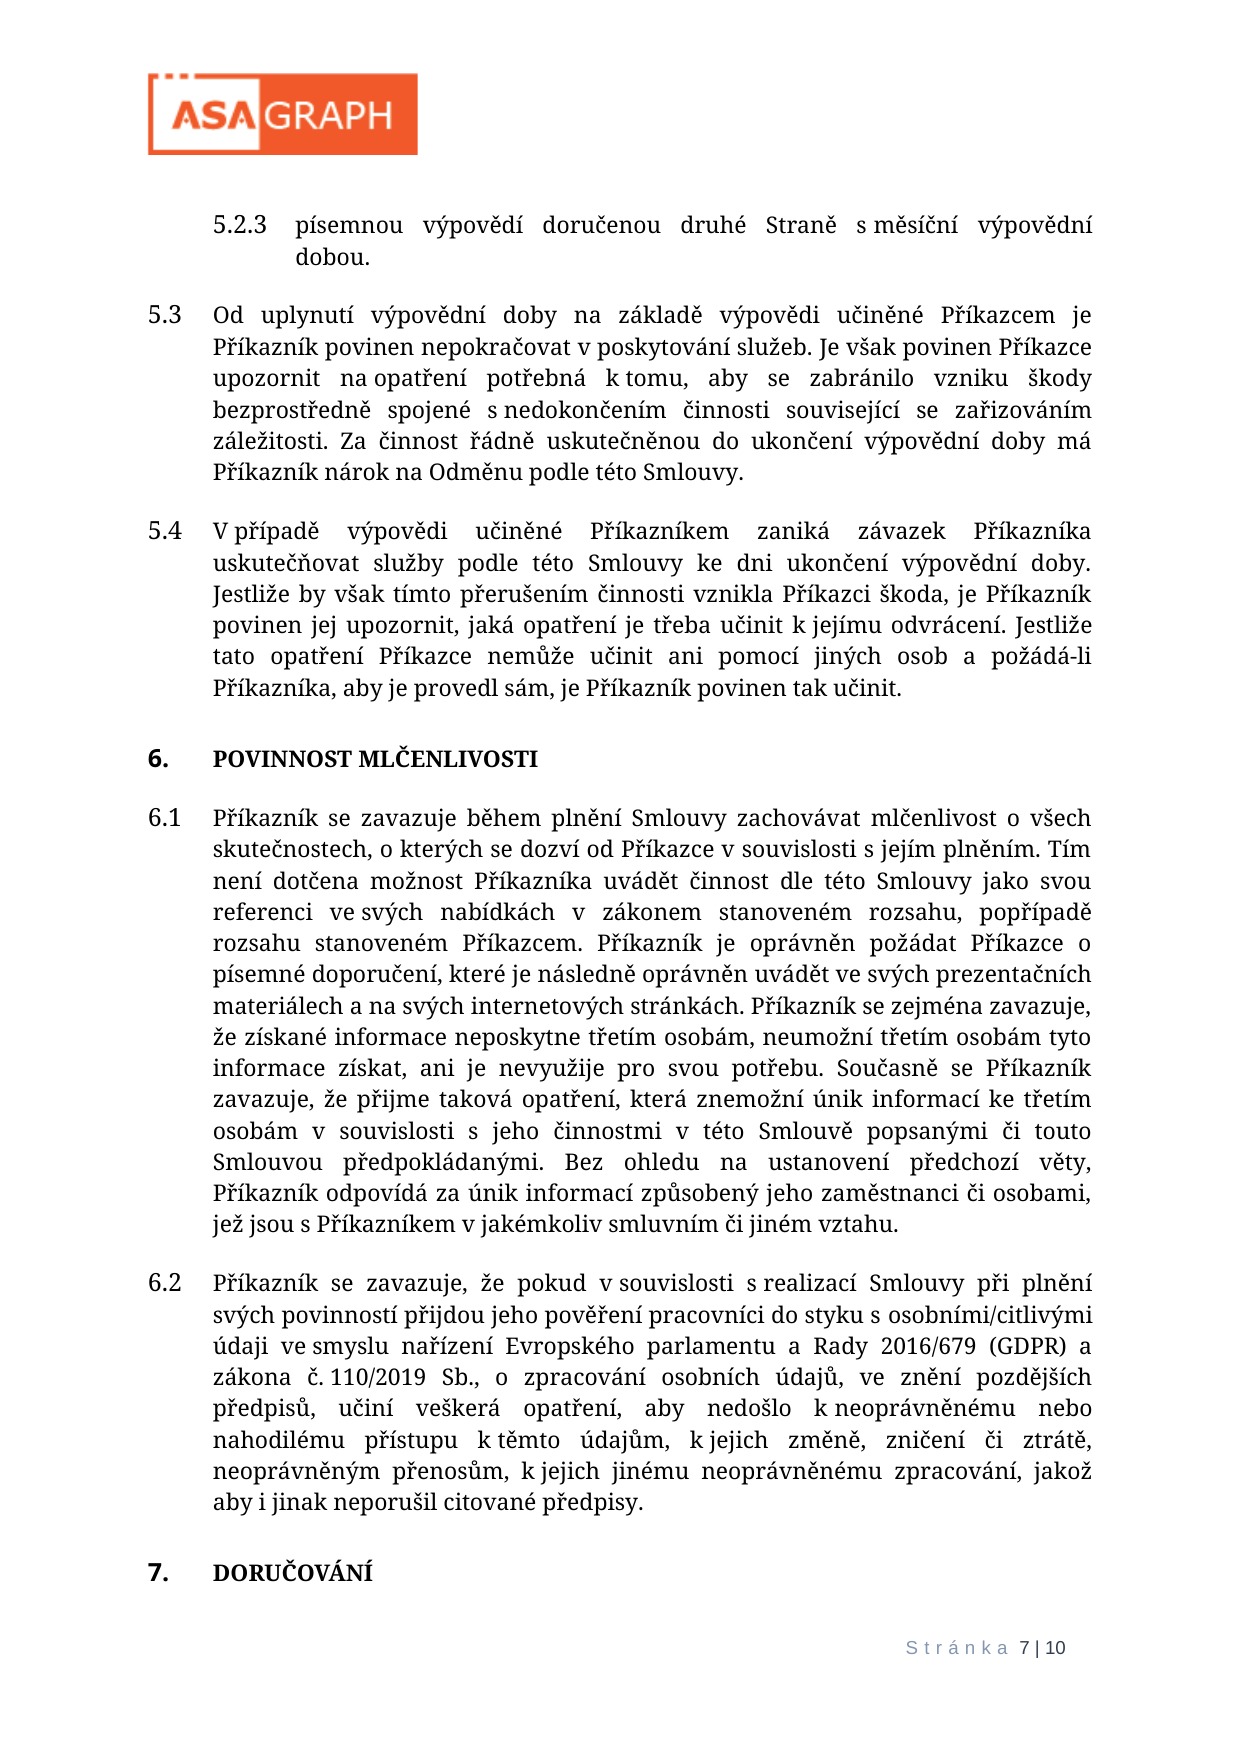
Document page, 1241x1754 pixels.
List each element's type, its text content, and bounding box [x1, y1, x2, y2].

picture [147, 73, 418, 155]
subtitle V případě výpovědi učiněné Příkazníkem zaniká závazek Příkazníka uskutečňovat služby podle této Smlouvy ke dni ukončení výpovědní doby. Jestliže by však tímto přerušením činnosti vznikla Příkazci škoda, je Příkazník povinen jej upozornit, jaká opatření je třeba učinit k jejímu odvrácení. Jestliže tato opatření Příkazce nemůže učinit ani pomocí jiných osob a požádá-li Příkazníka, aby je provedl sám, je Příkazník povinen tak učinit. [148, 512, 1093, 703]
subtitle písemnou výpovědí doručenou druhé Straně s měsíční výpovědní dobou. [213, 207, 1093, 272]
subtitle Doručování [148, 1555, 1093, 1589]
subtitle Od uplynutí výpovědní doby na základě výpovědi učiněné Příkazcem je Příkazník povinen nepokračovat v poskytování služeb. Je však povinen Příkazce upozornit na opatření potřebná k tomu, aby se zabránilo vzniku škody bezprostředně spojené s nedokončením činnosti související se zařizováním záležitosti. Za činnost řádně uskutečněnou do ukončení výpovědní doby má Příkazník nárok na Odměnu podle této Smlouvy. [148, 297, 1093, 487]
subtitle Příkazník se zavazuje, že pokud v souvislosti s realizací Smlouvy při plnění svých povinností přijdou jeho pověření pracovníci do styku s osobními/citlivými údaji ve smyslu nařízení Evropského parlamentu a Rady 2016/679 (GDPR) a zákona č. 110/2019 Sb., o zpracování osobních údajů, ve znění pozdějších předpisů, učiní veškerá opatření, aby nedošlo k neoprávněnému nebo nahodilému přístupu k těmto údajům, k jejich změně, zničení či ztrátě, neoprávněným přenosům, k jejich jinému neoprávněnému zpracování, jakož aby i jinak neporušil citované předpisy. [148, 1264, 1093, 1517]
subtitle Příkazník se zavazuje během plnění Smlouvy zachovávat mlčenlivost o všech skutečnostech, o kterých se dozví od Příkazce v souvislosti s jejím plněním. Tím není dotčena možnost Příkazníka uvádět činnost dle této Smlouvy jako svou referenci ve svých nabídkách v zákonem stanoveném rozsahu, popřípadě rozsahu stanoveném Příkazcem. Příkazník je oprávněn požádat Příkazce o písemné doporučení, které je následně oprávněn uvádět ve svých prezentačních materiálech a na svých internetových stránkách. Příkazník se zejména zavazuje, že získané informace neposkytne třetím osobám, neumožní třetím osobám tyto informace získat, ani je nevyužije pro svou potřebu. Současně se Příkazník zavazuje, že přijme taková opatření, která znemožní únik informací ke třetím osobám v souvislosti s jeho činnostmi v této Smlouvě popsanými či touto Smlouvou předpokládanými. Bez ohledu na ustanovení předchozí věty, Příkazník odpovídá za únik informací způsobený jeho zaměstnanci či osobami, jež jsou s Příkazníkem v jakémkoliv smluvním či jiném vztahu. [148, 799, 1093, 1239]
subtitle Povinnost mlčenlivosti [148, 740, 1093, 774]
